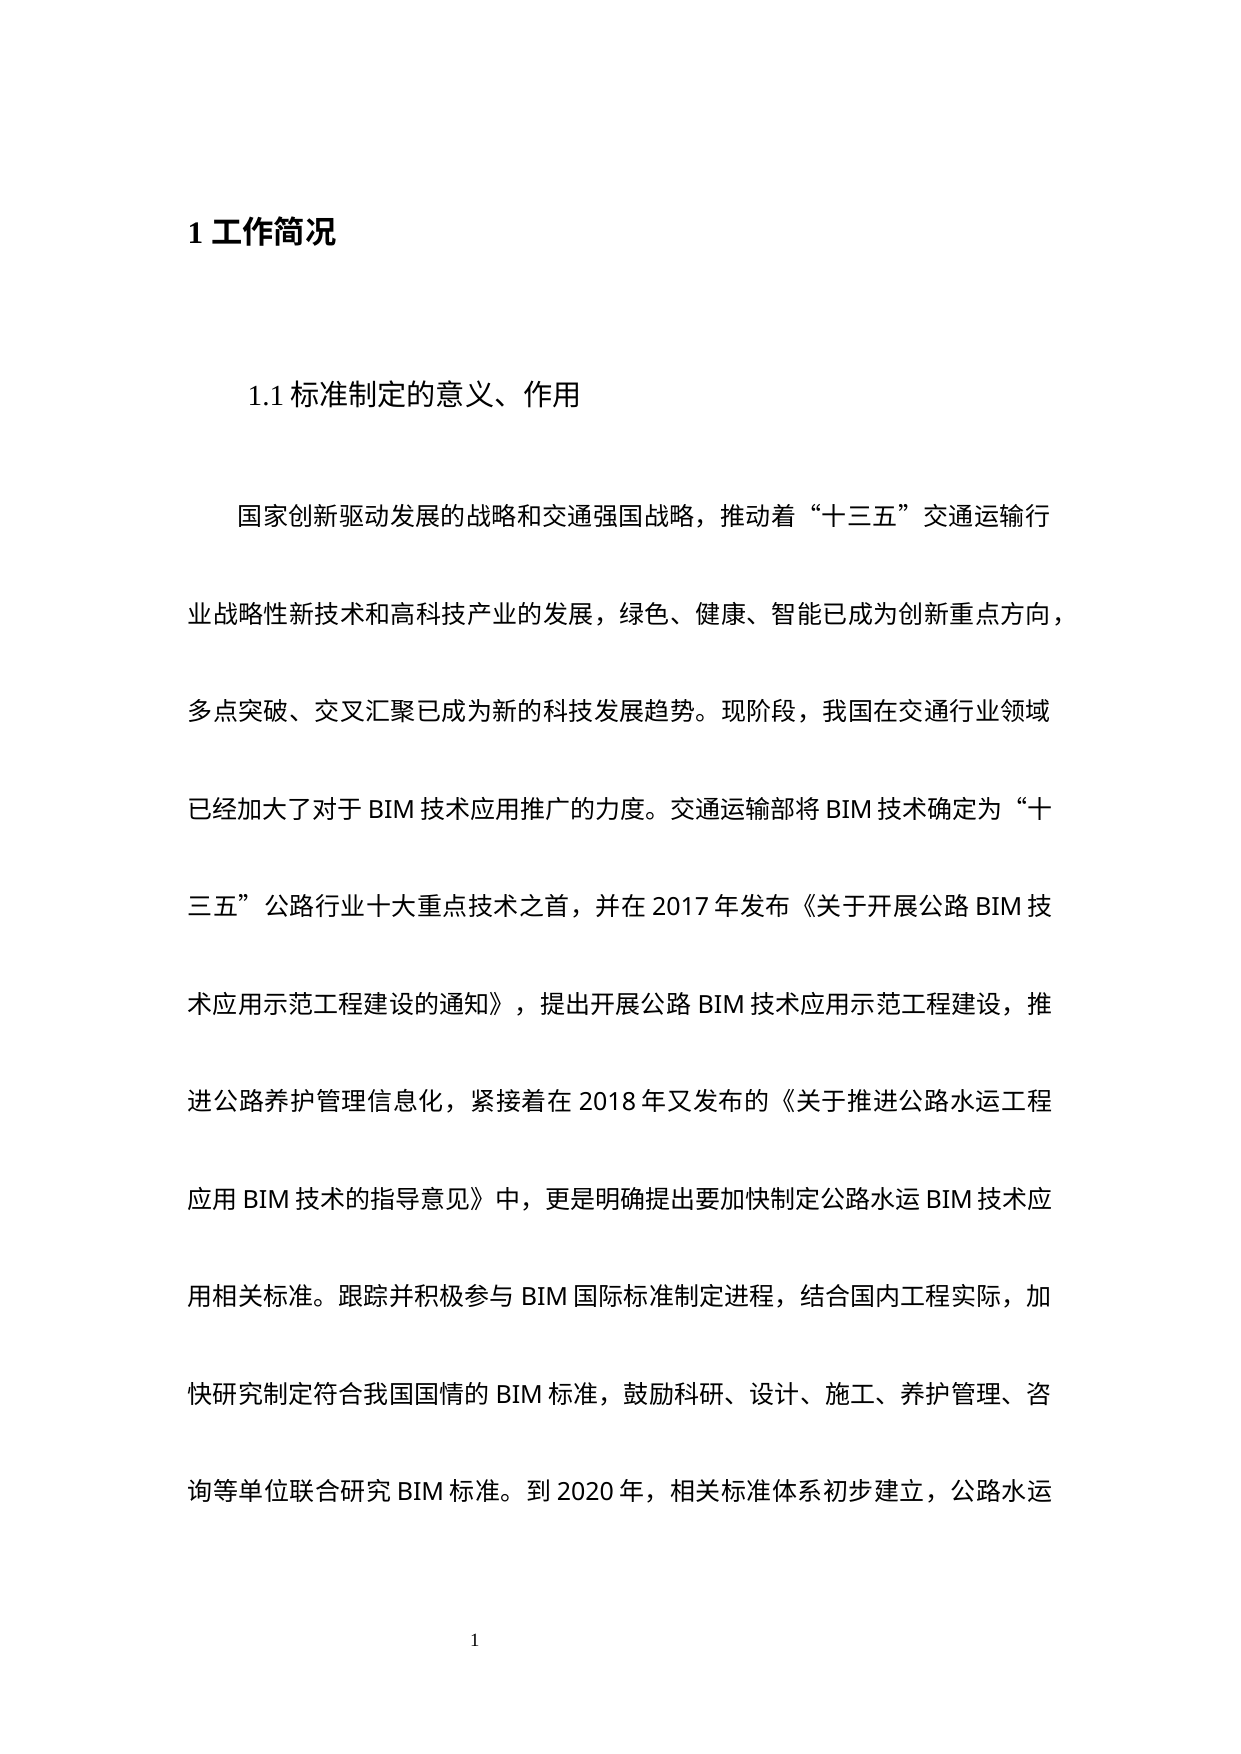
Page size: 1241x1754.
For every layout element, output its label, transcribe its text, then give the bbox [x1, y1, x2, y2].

subtitle 1 工作简况 [187, 197, 1053, 262]
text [187, 482, 1053, 1522]
subtitle 1.1标准制定的意义、作用 [247, 360, 1053, 425]
